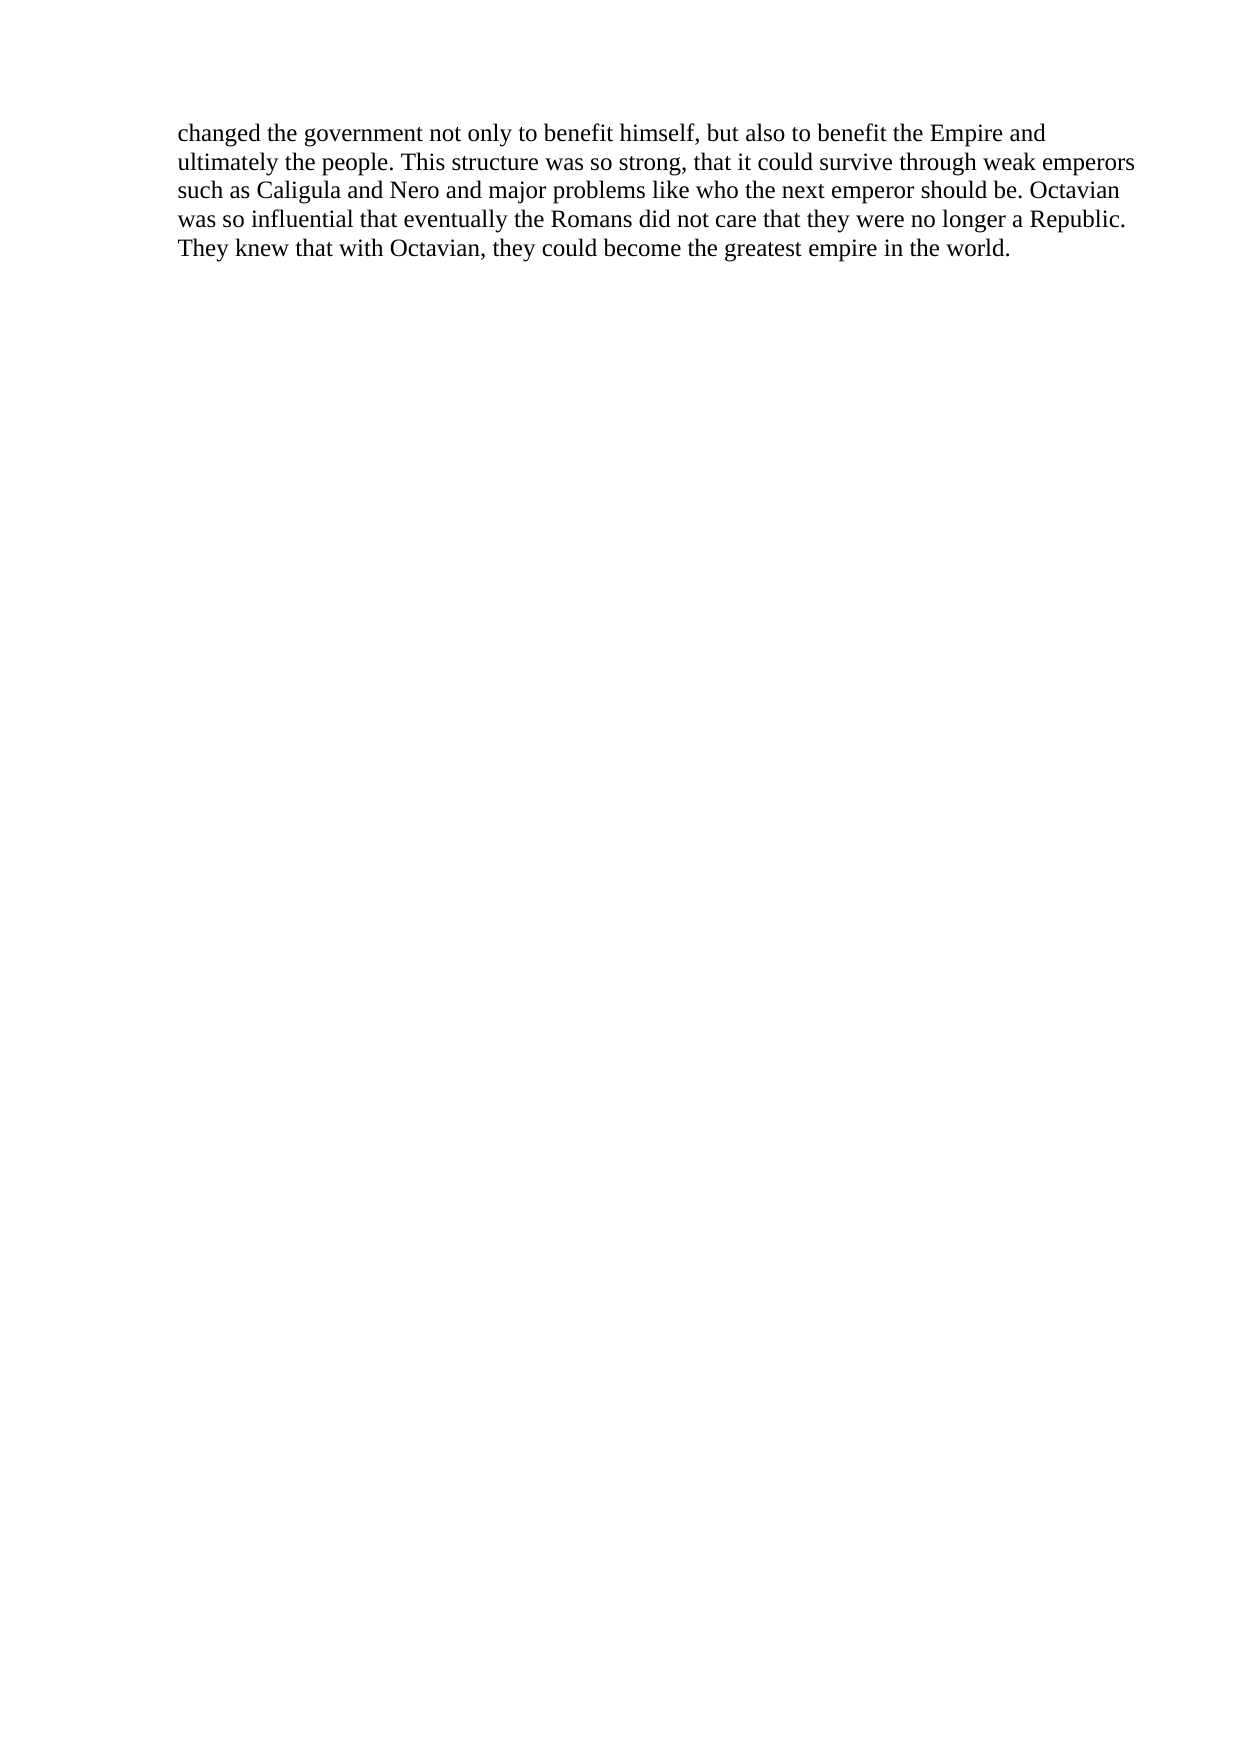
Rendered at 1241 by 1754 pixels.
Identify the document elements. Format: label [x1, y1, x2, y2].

text [177, 118, 1152, 262]
